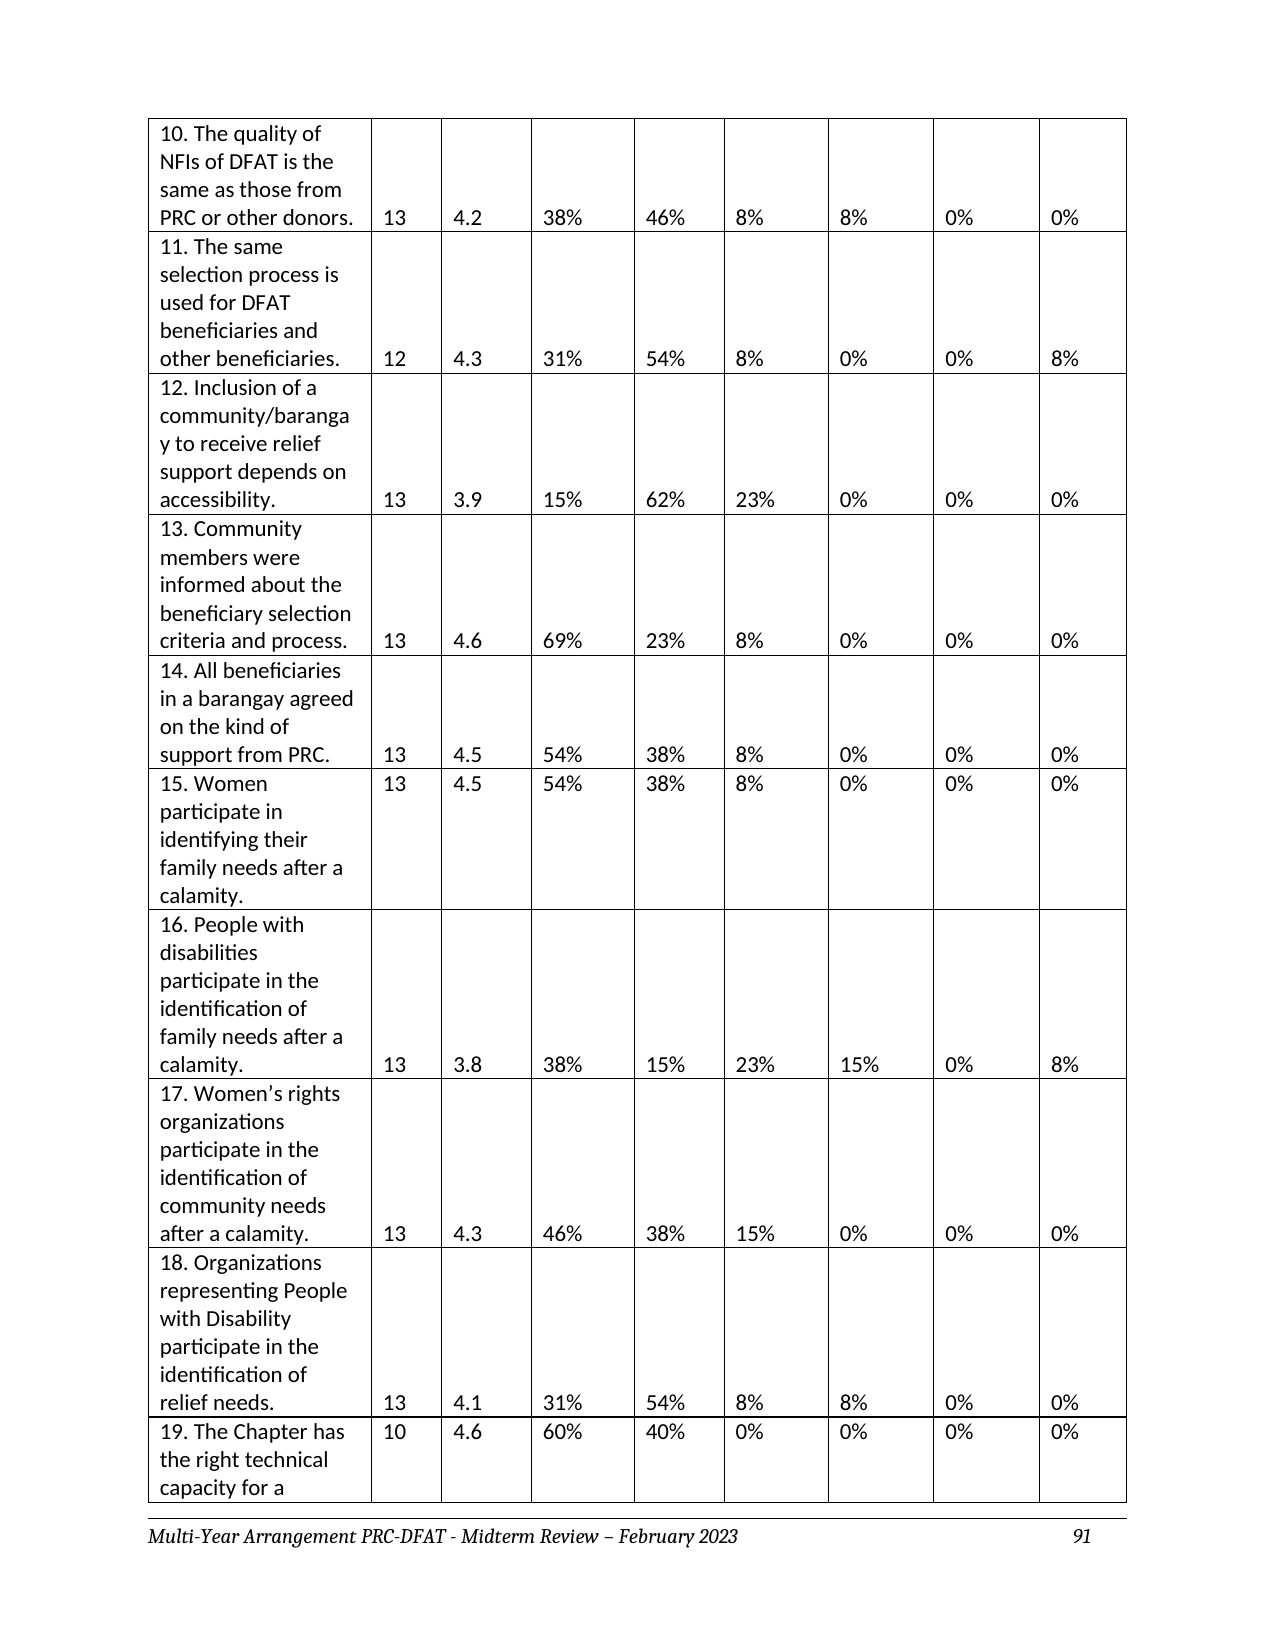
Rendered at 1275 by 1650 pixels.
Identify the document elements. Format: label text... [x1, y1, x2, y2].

table_cell 4.5 [442, 769, 531, 909]
table_cell 18. Organizations representing People with Disability participate in the identification of relief needs. [149, 1248, 371, 1416]
table_cell 23% [725, 910, 828, 1078]
table_cell 4.5 [442, 656, 531, 768]
table_cell 31% [532, 232, 634, 372]
table_cell 8% [1040, 910, 1126, 1078]
table_cell 46% [532, 1079, 634, 1247]
table_cell 23% [635, 515, 724, 655]
table_cell 0% [829, 1079, 933, 1247]
table_cell 13 [372, 1079, 441, 1247]
table_cell 8% [725, 232, 828, 372]
table_cell 0% [829, 232, 933, 372]
table_cell 4.3 [442, 232, 531, 372]
table_cell 4.6 [442, 515, 531, 655]
table_cell 0% [829, 515, 933, 655]
table_cell 38% [635, 1079, 724, 1247]
table_cell 4.1 [442, 1248, 531, 1416]
table_cell 0% [1040, 1418, 1126, 1502]
table_cell 0% [934, 232, 1039, 372]
table_cell 0% [1040, 515, 1126, 655]
table_cell 62% [635, 374, 724, 513]
table_cell 8% [725, 1248, 828, 1416]
table_cell 13 [372, 656, 441, 768]
table_cell 0% [1040, 1079, 1126, 1247]
table_cell 13 [372, 769, 441, 909]
table_cell 12. Inclusion of a community/barangay to receive relief support depends on accessibility. [149, 374, 371, 513]
table_cell 8% [1040, 232, 1126, 372]
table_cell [149, 1418, 371, 1502]
table_cell 46% [635, 119, 724, 231]
table_cell 0% [934, 515, 1039, 655]
table_cell 54% [532, 656, 634, 768]
table_cell 4.3 [442, 1079, 531, 1247]
table_cell 54% [635, 232, 724, 372]
table_cell 0% [934, 1248, 1039, 1416]
table_cell 10. The quality of NFIs of DFAT is the same as those from PRC or other donors. [149, 119, 371, 231]
table_cell 15% [725, 1079, 828, 1247]
table_cell 31% [532, 1248, 634, 1416]
table_cell 8% [829, 119, 933, 231]
table_cell 15% [635, 910, 724, 1078]
table_cell 69% [532, 515, 634, 655]
table_cell 8% [725, 769, 828, 909]
table_cell 13 [372, 119, 441, 231]
table_cell 10 [372, 1418, 441, 1502]
table_cell 16. People with disabilities participate in the identification of family needs after a calamity. [149, 910, 371, 1078]
table_cell 38% [532, 910, 634, 1078]
table_cell 13 [372, 374, 441, 513]
table_cell 13 [372, 1248, 441, 1416]
table_cell 8% [725, 515, 828, 655]
table_cell 3.9 [442, 374, 531, 513]
table_cell 0% [934, 1418, 1039, 1502]
table_cell 15% [829, 910, 933, 1078]
table_cell 11. The same selection process is used for DFAT beneficiaries and other beneficiaries. [149, 232, 371, 372]
table_cell 0% [1040, 769, 1126, 909]
table_cell 0% [725, 1418, 828, 1502]
table_cell 0% [1040, 656, 1126, 768]
table_cell 0% [1040, 119, 1126, 231]
table_cell 8% [725, 119, 828, 231]
table_cell 0% [829, 1418, 933, 1502]
table_cell 13. Community members were informed about the beneficiary selection criteria and process. [149, 515, 371, 655]
table_cell 0% [829, 769, 933, 909]
table_cell 0% [934, 769, 1039, 909]
table_cell 38% [635, 656, 724, 768]
table_cell 38% [532, 119, 634, 231]
table_cell 0% [829, 656, 933, 768]
table_cell 15% [532, 374, 634, 513]
table_cell 15. Women participate in identifying their family needs after a calamity. [149, 769, 371, 909]
table_cell 12 [372, 232, 441, 372]
table_cell 14. All beneficiaries in a barangay agreed on the kind of support from PRC. [149, 656, 371, 768]
table_cell 0% [934, 656, 1039, 768]
table_cell 0% [934, 374, 1039, 513]
table_cell 0% [934, 1079, 1039, 1247]
table_cell 23% [725, 374, 828, 513]
table_cell 8% [725, 656, 828, 768]
table_cell 17. Women’s rights organizations participate in the identification of community needs after a calamity. [149, 1079, 371, 1247]
table_cell 38% [635, 769, 724, 909]
table_cell 40% [635, 1418, 724, 1502]
table_cell 13 [372, 515, 441, 655]
table_cell 0% [934, 119, 1039, 231]
table_cell 60% [532, 1418, 634, 1502]
table_cell 3.8 [442, 910, 531, 1078]
table_cell 0% [934, 910, 1039, 1078]
table_cell 8% [829, 1248, 933, 1416]
table_cell 0% [1040, 374, 1126, 513]
table_cell 4.6 [442, 1418, 531, 1502]
table_cell 54% [635, 1248, 724, 1416]
table_cell 13 [372, 910, 441, 1078]
table_cell 4.2 [442, 119, 531, 231]
table_cell 54% [532, 769, 634, 909]
table_cell 0% [829, 374, 933, 513]
table_cell 0% [1040, 1248, 1126, 1416]
